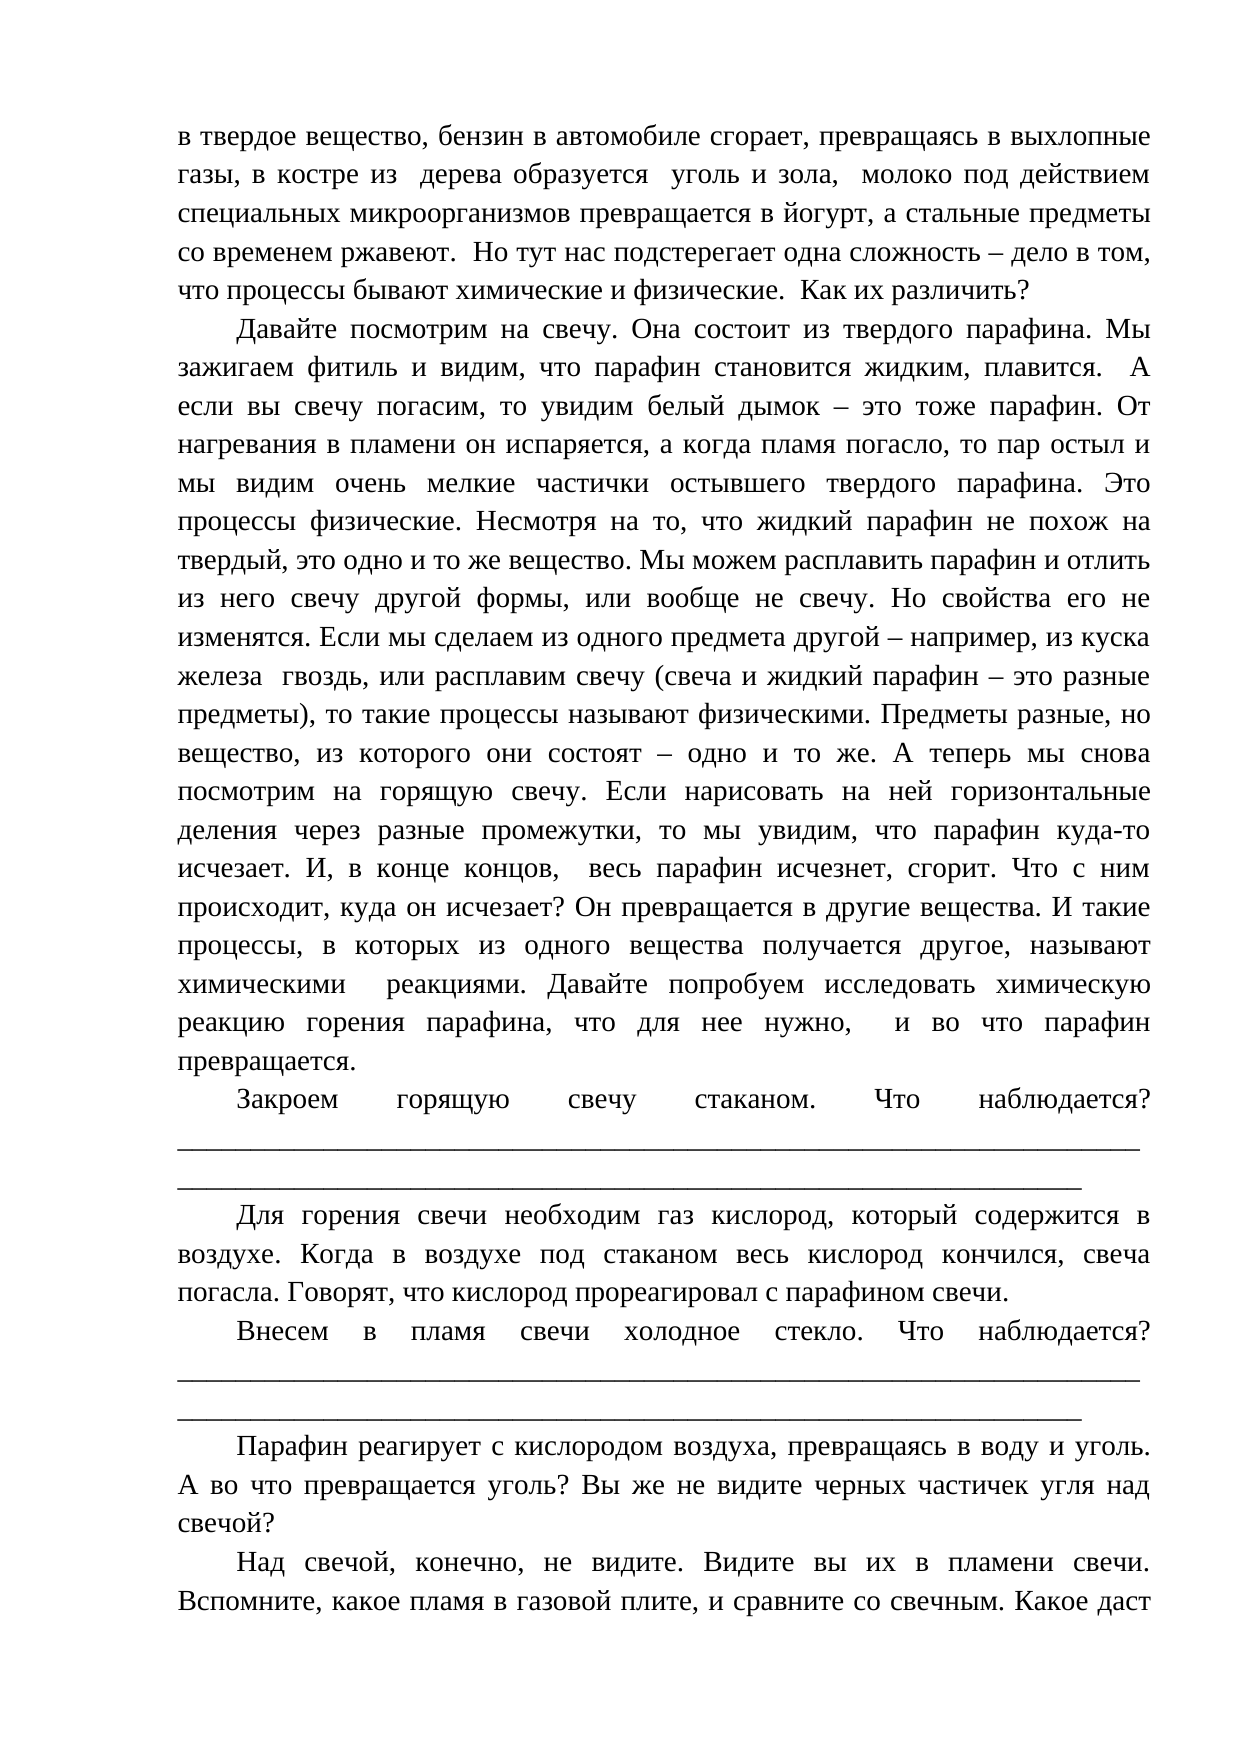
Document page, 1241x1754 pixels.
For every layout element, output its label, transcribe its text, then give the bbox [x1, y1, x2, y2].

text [177, 1544, 1152, 1616]
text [177, 118, 1152, 306]
text Внесем в пламя свечи холодное стекло. Что наблюдается? ________________________________________________________________________________________________________________________________ [177, 1313, 1152, 1423]
text Давайте посмотрим на свечу. Она состоит из твердого парафина. Мы зажигаем фитиль и видим, что парафин становится жидким, плавится. А если вы свечу погасим, то увидим белый дымок – это тоже парафин. От нагревания в пламени он испаряется, а когда пламя погасло, то пар остыл и мы видим очень мелкие частички остывшего твердого парафина. Это процессы физические. Несмотря на то, что жидкий парафин не похож на твердый, это одно и то же вещество. Мы можем расплавить парафин и отлить из него свечу другой формы, или вообще не свечу. Но свойства его не изменятся. Если мы сделаем из одного предмета другой – например, из куска железа гвоздь, или расплавим свечу (свеча и жидкий парафин – это разные предметы), то такие процессы называют физическими. Предметы разные, но вещество, из которого они состоят – одно и то же. А теперь мы снова посмотрим на горящую свечу. Если нарисовать на ней горизонтальные деления через разные промежутки, то мы увидим, что парафин куда-то исчезает. И, в конце концов, весь парафин исчезнет, сгорит. Что с ним происходит, куда он исчезает? Он превращается в другие вещества. И такие процессы, в которых из одного вещества получается другое, называют химическими реакциями. Давайте попробуем исследовать химическую реакцию горения парафина, что для нее нужно, и во что парафин превращается. [177, 311, 1152, 1077]
text Закроем горящую свечу стаканом. Что наблюдается? ________________________________________________________________________________________________________________________________ [177, 1082, 1152, 1192]
text Парафин реагирует с кислородом воздуха, превращаясь в воду и уголь. А во что превращается уголь? Вы же не видите черных частичек угля над свечой? [177, 1428, 1152, 1539]
text Для горения свечи необходим газ кислород, который содержится в воздухе. Когда в воздухе под стаканом весь кислород кончился, свеча погасла. Говорят, что кислород прореагировал с парафином свечи. [177, 1197, 1152, 1308]
